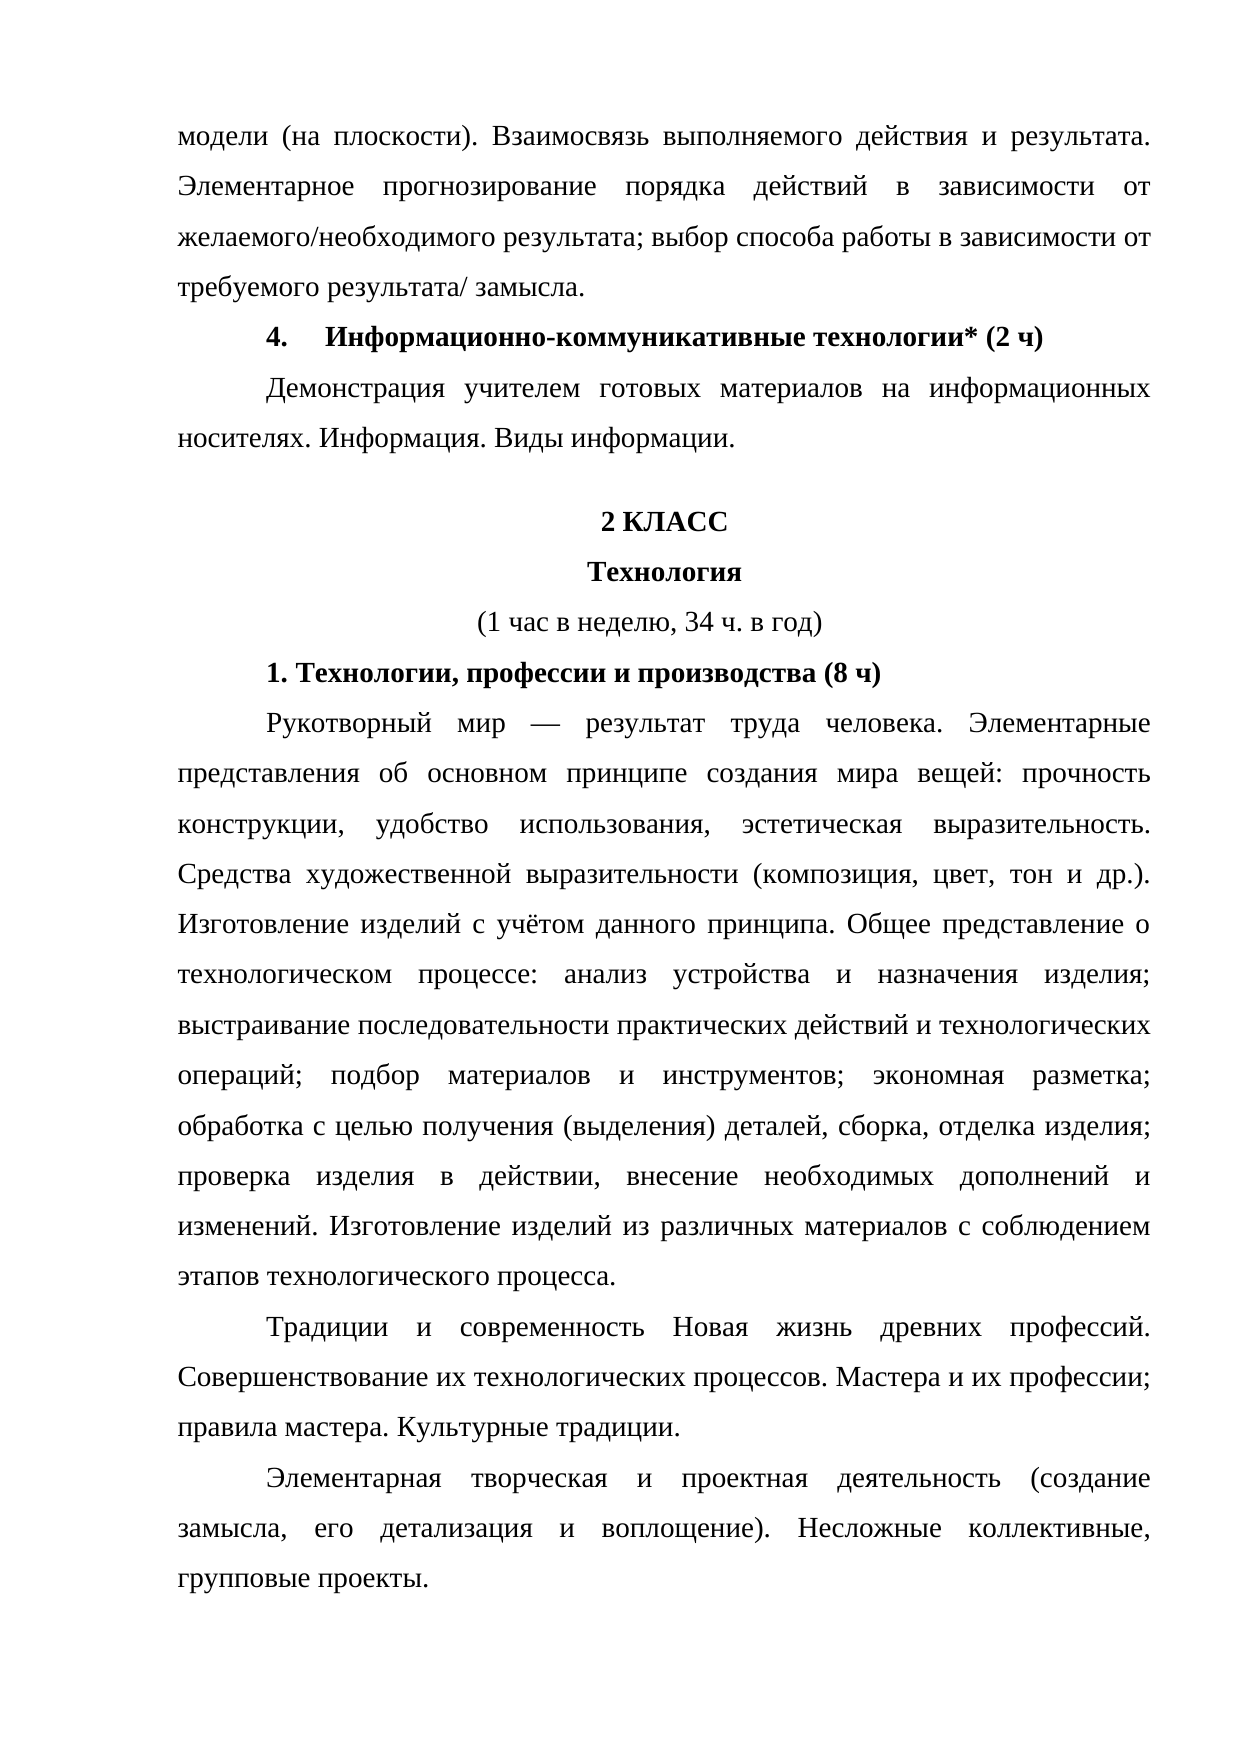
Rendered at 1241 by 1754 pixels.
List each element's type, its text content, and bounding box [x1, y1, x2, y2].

text Демонстрация учителем готовых материалов на информационных носителях. Информация. Виды информации. [177, 370, 1152, 453]
text (1 час в неделю, 34 ч. в год) [148, 604, 1152, 638]
text 2 КЛАСС [177, 504, 1152, 537]
text Рукотворный мир — результат труда человека. Элементарные представления об основном принципе создания мира вещей: прочность конструкции, удобство использования, эстетическая выразительность. Средства художественной выразительности (композиция, цвет, тон и др.). Изготовление изделий с учётом данного принципа. Общее представление о технологическом процессе: анализ устройства и назначения изделия; выстраивание последовательности практических действий и технологических операций; подбор материалов и инструментов; экономная разметка; обработка с целью получения (выделения) деталей, сборка, отделка изделия; проверка изделия в действии, внесение необходимых дополнений и изменений. Изготовление изделий из различных материалов с соблюдением этапов технологического процесса. [177, 705, 1152, 1292]
text Технология [177, 554, 1152, 588]
text Традиции и современность Новая жизнь древних профессий. Совершенствование их технологических процессов. Мастера и их профессии; правила мастера. Культурные традиции. [177, 1309, 1152, 1443]
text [177, 118, 1152, 303]
list Технологии, профессии и производства (8 ч) [177, 655, 1152, 688]
list Информационно-коммуникативные технологии* (2 ч) [177, 319, 1152, 353]
text Элементарная творческая и проектная деятельность (создание замысла, его детализация и воплощение). Несложные коллективные, групповые проекты. [177, 1460, 1152, 1594]
